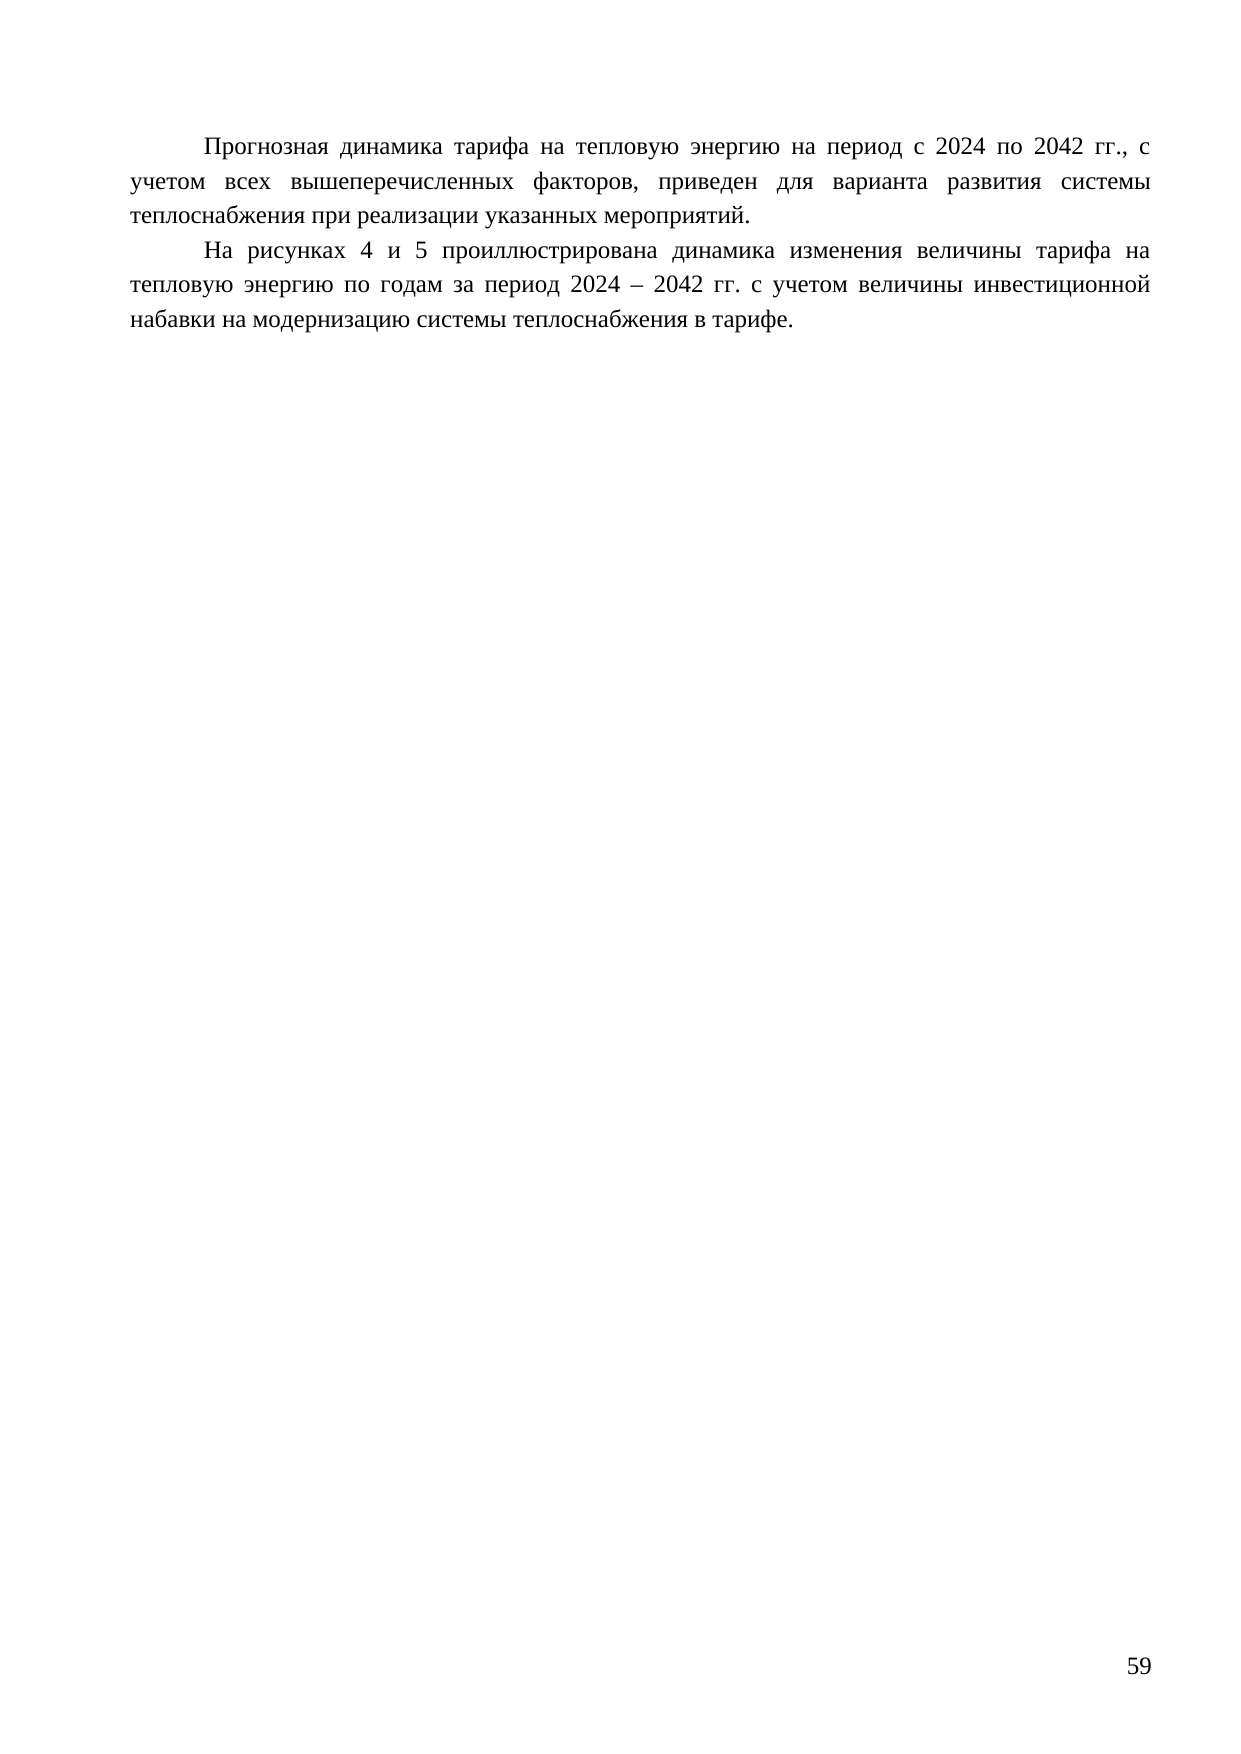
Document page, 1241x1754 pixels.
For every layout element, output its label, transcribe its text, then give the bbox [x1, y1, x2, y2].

text Прогнозная динамика тарифа на тепловую энергию на период с 2024 по 2042 гг., с учетом всех вышеперечисленных факторов, приведен для варианта развития системы теплоснабжения при реализации указанных мероприятий. [130, 131, 1152, 229]
text На рисунках 4 и 5 проиллюстрирована динамика изменения величины тарифа на тепловую энергию по годам за период 2024 – 2042 гг. с учетом величины инвестиционной набавки на модернизацию системы теплоснабжения в тарифе. [130, 235, 1152, 332]
